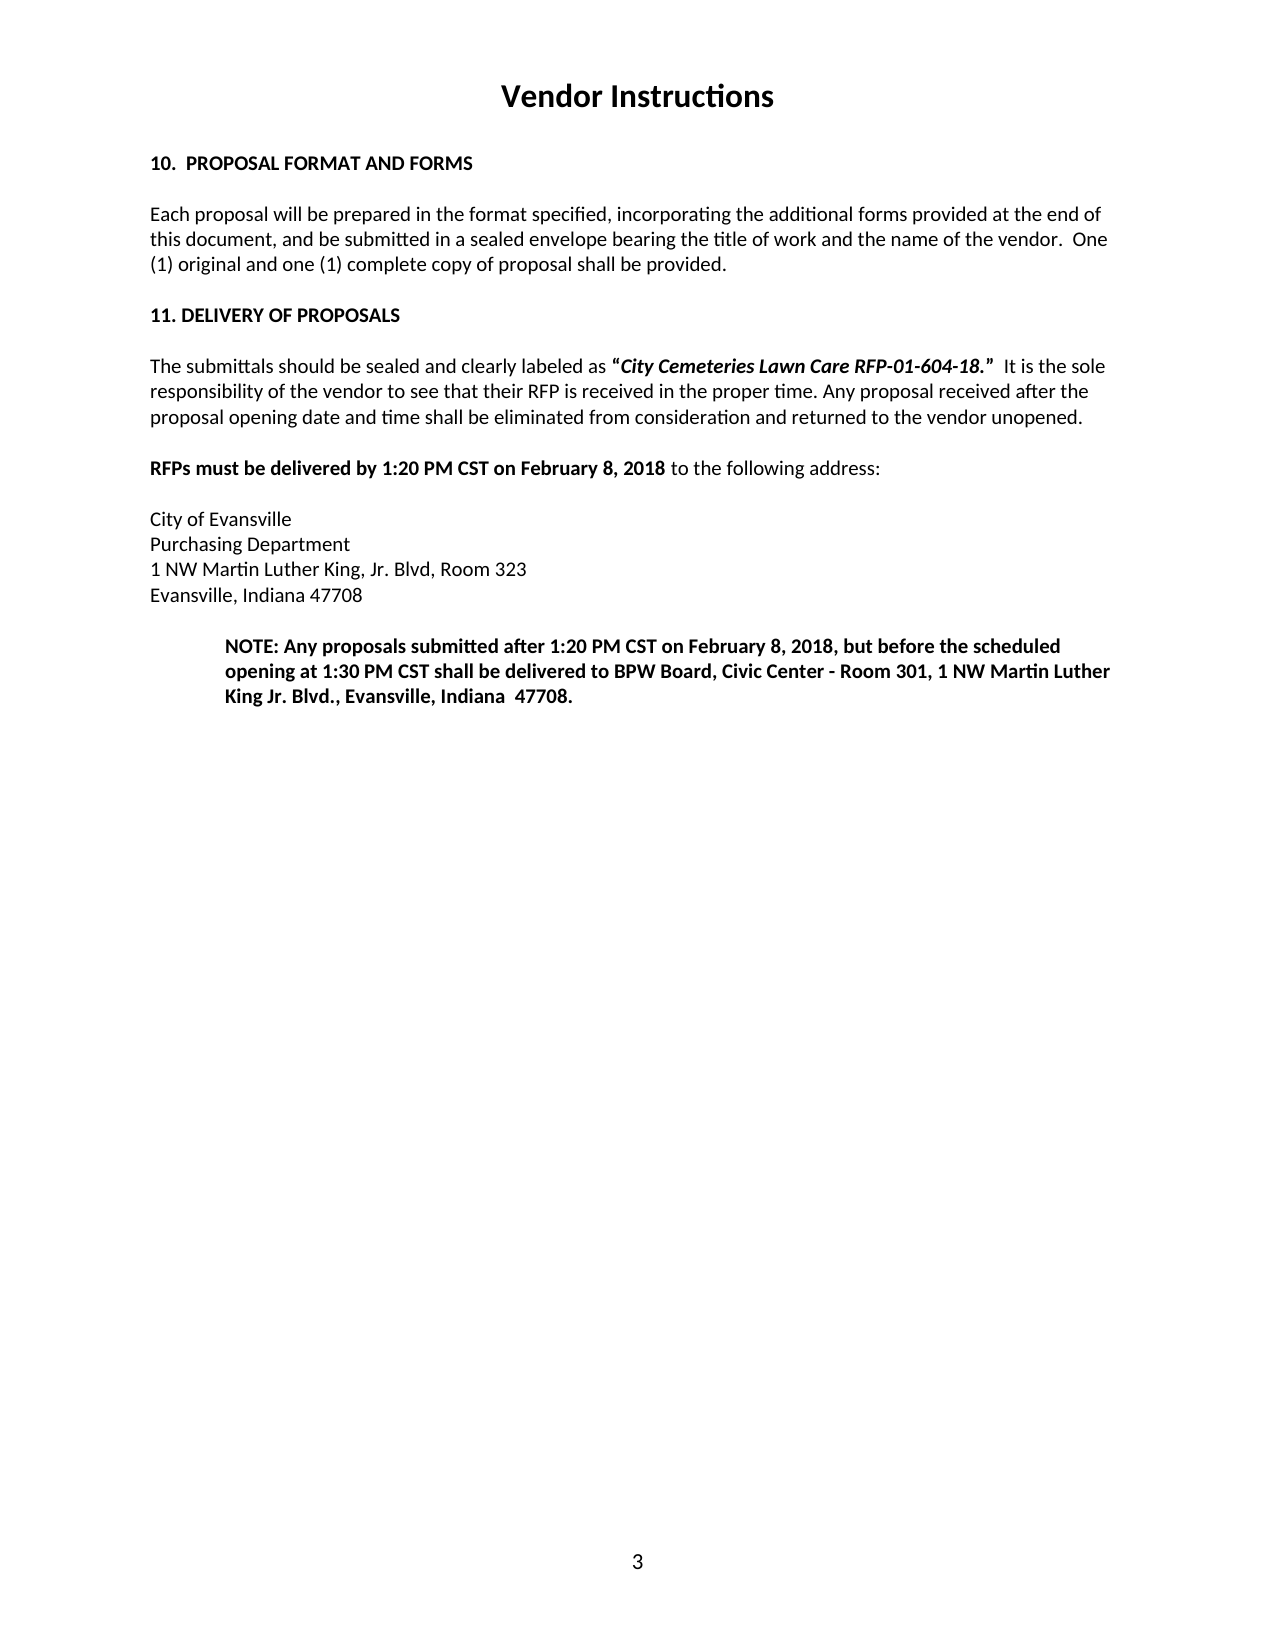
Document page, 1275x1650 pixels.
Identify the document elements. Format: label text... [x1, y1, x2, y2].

text Evansville, Indiana 47708 [150, 582, 1125, 607]
text RFPs must be delivered by 1:20 PM CST on February 8, 2018 to the following address: [150, 455, 1125, 480]
text 11. DELIVERY OF PROPOSALS [150, 302, 1125, 328]
text 10. PROPOSAL FORMAT AND FORMS [150, 150, 1125, 175]
text Each proposal will be prepared in the format specified, incorporating the additional forms provided at the end of this document, and be submitted in a sealed envelope bearing the title of work and the name of the vendor. One (1) original and one (1) complete copy of proposal shall be provided. [150, 201, 1125, 277]
text NOTE: Any proposals submitted after 1:20 PM CST on February 8, 2018, but before the scheduled opening at 1:30 PM CST shall be delivered to BPW Board, Civic Center - Room 301, 1 NW Martin Luther King Jr. Blvd., Evansville, Indiana 47708. [225, 633, 1125, 709]
text The submittals should be sealed and clearly labeled as “City Cemeteries Lawn Care RFP-01-604-18.” It is the sole responsibility of the vendor to see that their RFP is received in the proper time. Any proposal received after the proposal opening date and time shall be eliminated from consideration and returned to the vendor unopened. [150, 353, 1125, 429]
text City of Evansville Purchasing Department 1 NW Martin Luther King, Jr. Blvd, Room 323 [150, 506, 1125, 582]
